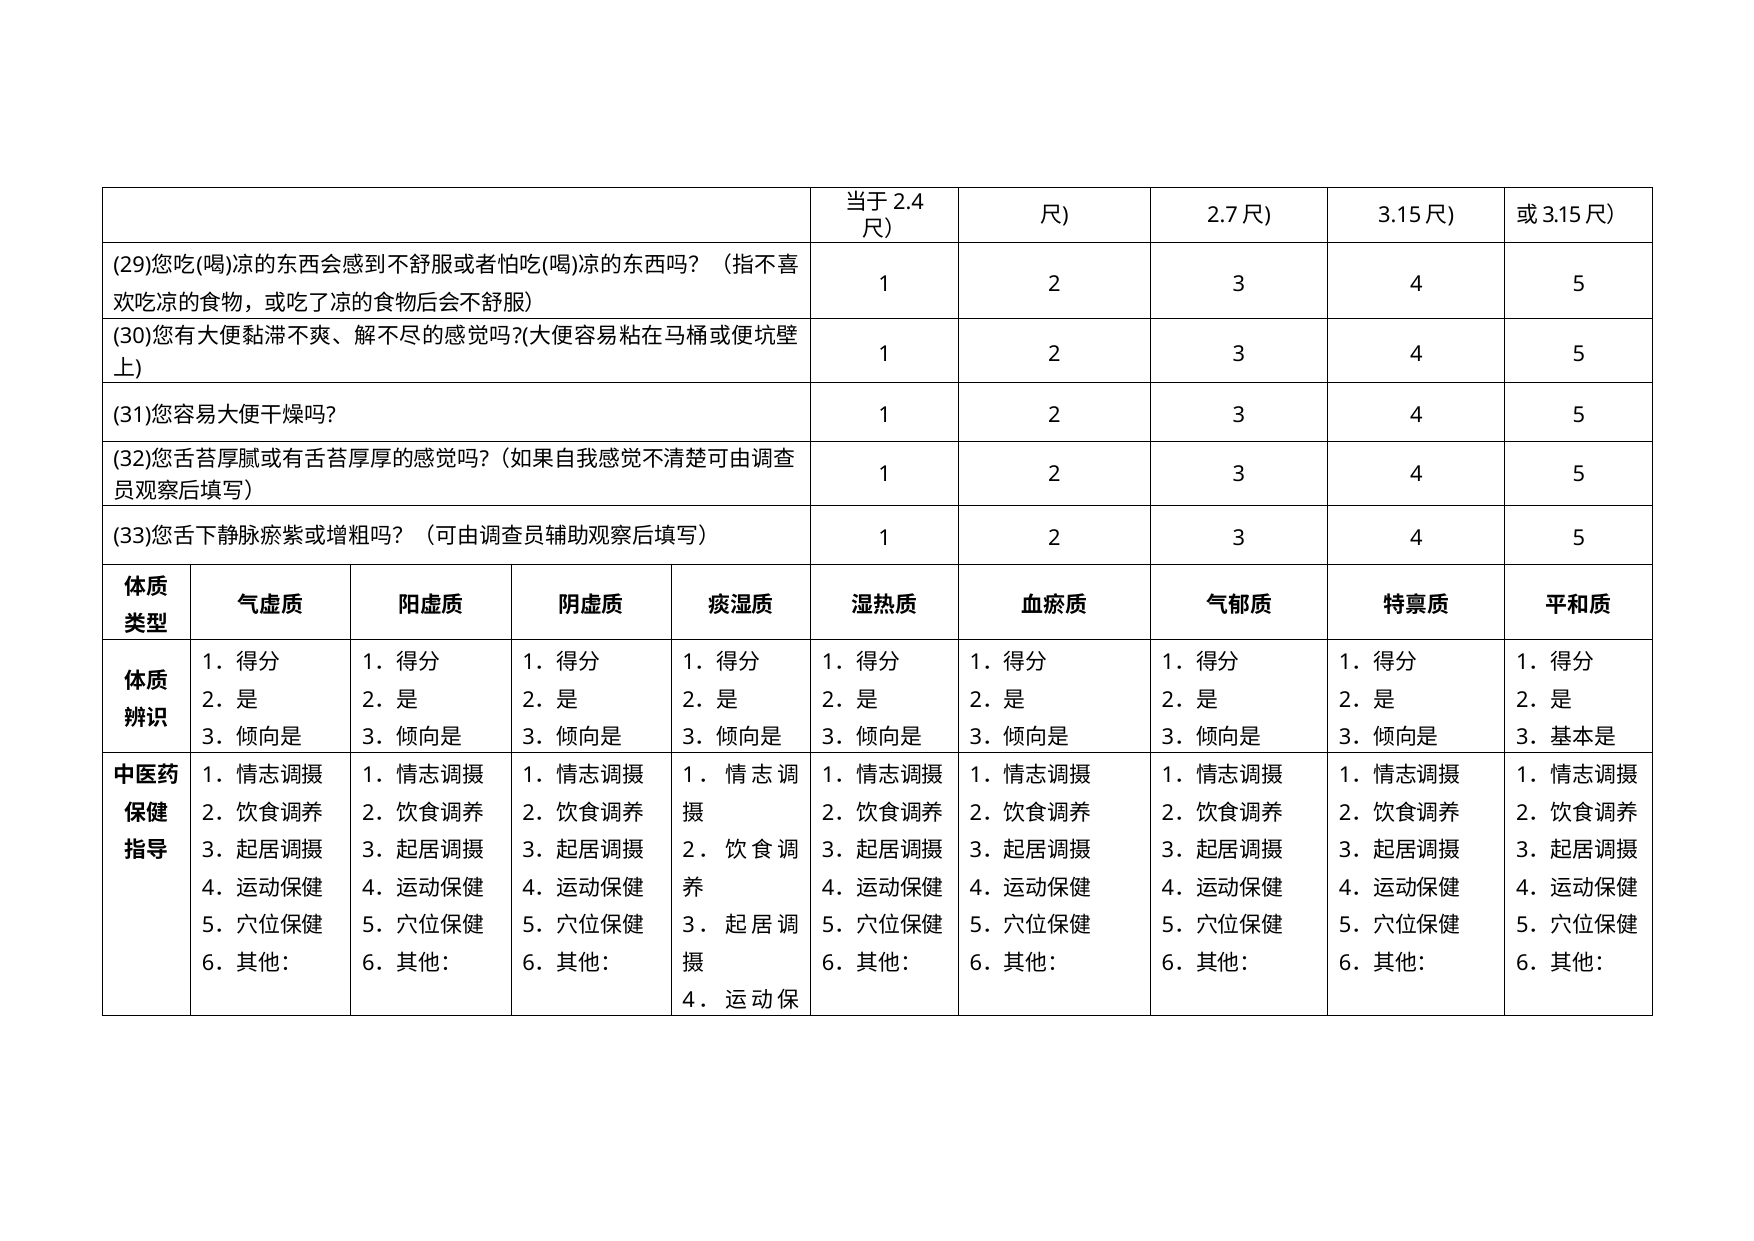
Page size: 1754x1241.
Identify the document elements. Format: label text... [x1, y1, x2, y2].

table_cell 1 [811, 383, 958, 441]
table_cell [1328, 753, 1504, 1015]
table_cell (29)您吃(喝)凉的东西会感到不舒服或者怕吃(喝)凉的东西吗？（指不喜欢吃凉的食物，或吃了凉的食物后会不舒服） [103, 243, 810, 317]
table_cell 1．得分 2．是 3．倾向是 [959, 640, 1150, 752]
table_cell 2 [959, 442, 1150, 504]
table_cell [1505, 753, 1652, 1015]
table_cell 5 [1505, 442, 1652, 504]
table_cell 2 [959, 319, 1150, 381]
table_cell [811, 753, 958, 1015]
table_cell 5 [1505, 506, 1652, 563]
table_cell 1 [811, 442, 958, 504]
table_cell 阴虚质 [512, 565, 671, 639]
table_cell 2 [959, 243, 1150, 317]
table_cell 平和质 [1505, 565, 1652, 639]
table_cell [1328, 188, 1504, 242]
table_cell 1．得分 2．是 3．倾向是 [191, 640, 350, 752]
table_cell 2 [959, 506, 1150, 563]
table_cell 3 [1151, 442, 1327, 504]
table_cell 4 [1328, 442, 1504, 504]
table_cell 气郁质 [1151, 565, 1327, 639]
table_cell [103, 188, 810, 242]
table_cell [672, 753, 810, 1015]
table_cell (33)您舌下静脉瘀紫或增粗吗？（可由调查员辅助观察后填写） [103, 506, 810, 563]
table_cell 5 [1505, 383, 1652, 441]
table_cell 4 [1328, 243, 1504, 317]
table_cell 4 [1328, 319, 1504, 381]
table_cell 1．得分 2．是 3．倾向是 [512, 640, 671, 752]
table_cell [512, 753, 671, 1015]
table_cell 特禀质 [1328, 565, 1504, 639]
table_cell 5 [1505, 243, 1652, 317]
table_cell 1 [811, 506, 958, 563]
table_cell 1．得分 2．是 3．倾向是 [1328, 640, 1504, 752]
table_cell 3 [1151, 506, 1327, 563]
table_cell 1．得分 2．是 3．倾向是 [351, 640, 511, 752]
table_cell 5 （腹围>105cm 或3.15尺） [1505, 188, 1652, 242]
table_cell 1．得分 2．是 3．倾向是 [1151, 640, 1327, 752]
table_cell 血瘀质 [959, 565, 1150, 639]
table_cell 湿热质 [811, 565, 958, 639]
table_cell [1151, 188, 1327, 242]
table_cell 4 [1328, 383, 1504, 441]
table_cell 5 [1505, 319, 1652, 381]
table_cell 体质 类型 [103, 565, 190, 639]
table_cell 1．得分 2．是 3．基本是 [1505, 640, 1652, 752]
table_cell (31)您容易大便干燥吗? [103, 383, 810, 441]
table_cell 1．得分 2．是 3．倾向是 [811, 640, 958, 752]
table_cell 体质 辨识 [103, 640, 190, 752]
table_cell 1 （腹围<80cm，相当于2.4尺） [811, 188, 958, 242]
table_cell 3 [1151, 383, 1327, 441]
table_cell 2 [959, 383, 1150, 441]
table_cell 1 [811, 319, 958, 381]
table_cell (30)您有大便黏滞不爽、解不尽的感觉吗?(大便容易粘在马桶或便坑壁上) [103, 319, 810, 381]
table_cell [959, 188, 1150, 242]
table_cell 气虚质 [191, 565, 350, 639]
table_cell 1 [811, 243, 958, 317]
table_cell 3 [1151, 243, 1327, 317]
table_cell 4 [1328, 506, 1504, 563]
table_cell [1151, 753, 1327, 1015]
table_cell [191, 753, 350, 1015]
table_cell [959, 753, 1150, 1015]
table_cell 1．得分 2．是 3．倾向是 [672, 640, 810, 752]
table_cell 中医药保健 指导 [103, 753, 190, 1015]
table_cell 阳虚质 [351, 565, 511, 639]
table_cell 痰湿质 [672, 565, 810, 639]
table_cell 3 [1151, 319, 1327, 381]
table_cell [351, 753, 511, 1015]
table_cell (32)您舌苔厚腻或有舌苔厚厚的感觉吗?（如果自我感觉不清楚可由调查员观察后填写） [103, 442, 810, 504]
